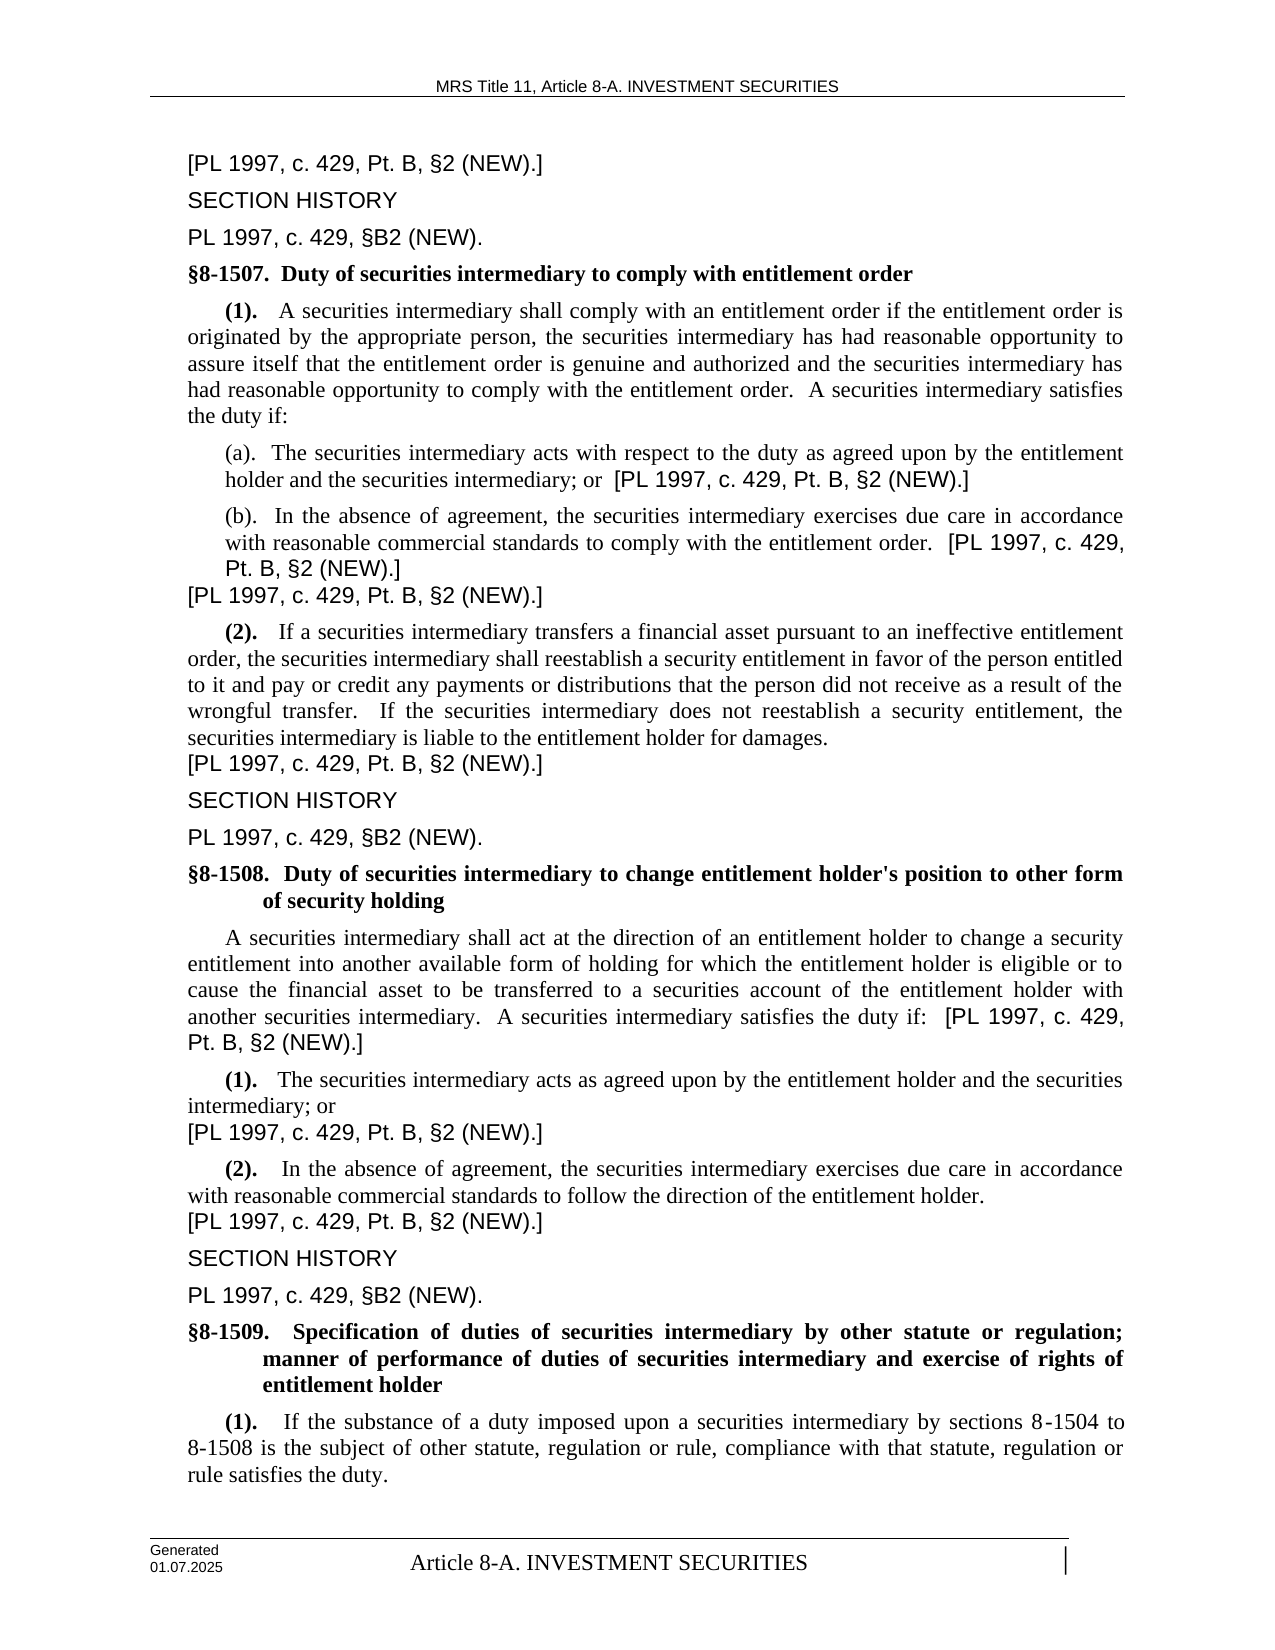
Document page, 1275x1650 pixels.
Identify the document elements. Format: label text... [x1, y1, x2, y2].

text [PL 1997, c. 429, Pt. B, §2 (NEW).] [187, 1208, 1125, 1234]
text PL 1997, c. 429, §B2 (NEW). [187, 824, 1125, 850]
text (b). In the absence of agreement, the securities intermediary exercises due care in accordance with reasonable commercial standards to comply with the entitlement order. [PL 1997, c. 429, Pt. B, §2 (NEW).] [225, 502, 1125, 582]
text [PL 1997, c. 429, Pt. B, §2 (NEW).] [187, 582, 1125, 608]
text §8-1508. Duty of securities intermediary to change entitlement holder's position to other form of security holding [187, 861, 1125, 913]
text [PL 1997, c. 429, Pt. B, §2 (NEW).] [187, 150, 1125, 176]
text PL 1997, c. 429, §B2 (NEW). [187, 223, 1125, 250]
text A securities intermediary shall act at the direction of an entitlement holder to change a security entitlement into another available form of holding for which the entitlement holder is eligible or to cause the financial asset to be transferred to a securities account of the entitlement holder with another securities intermediary. A securities intermediary satisfies the duty if: [PL 1997, c. 429, Pt. B, §2 (NEW).] [187, 924, 1125, 1056]
text (1). If the substance of a duty imposed upon a securities intermediary by sections 8‑1504 to 8‑1508 is the subject of other statute, regulation or rule, compliance with that statute, regulation or rule satisfies the duty. [187, 1408, 1125, 1487]
text SECTION HISTORY [187, 187, 1125, 213]
text §8-1507. Duty of securities intermediary to comply with entitlement order [187, 260, 1125, 287]
text PL 1997, c. 429, §B2 (NEW). [187, 1282, 1125, 1308]
text (2). If a securities intermediary transfers a financial asset pursuant to an ineffective entitlement order, the securities intermediary shall reestablish a security entitlement in favor of the person entitled to it and pay or credit any payments or distributions that the person did not receive as a result of the wrongful transfer. If the securities intermediary does not reestablish a security entitlement, the securities intermediary is liable to the entitlement holder for damages. [187, 618, 1125, 750]
text (1). The securities intermediary acts as agreed upon by the entitlement holder and the securities intermediary; or [187, 1066, 1125, 1119]
text (2). In the absence of agreement, the securities intermediary exercises due care in accordance with reasonable commercial standards to follow the direction of the entitlement holder. [187, 1155, 1125, 1208]
text (1). A securities intermediary shall comply with an entitlement order if the entitlement order is originated by the appropriate person, the securities intermediary has had reasonable opportunity to assure itself that the entitlement order is genuine and authorized and the securities intermediary has had reasonable opportunity to comply with the entitlement order. A securities intermediary satisfies the duty if: [187, 297, 1125, 429]
text [PL 1997, c. 429, Pt. B, §2 (NEW).] [187, 1119, 1125, 1145]
text [PL 1997, c. 429, Pt. B, §2 (NEW).] [187, 750, 1125, 777]
text SECTION HISTORY [187, 1245, 1125, 1271]
text (a). The securities intermediary acts with respect to the duty as agreed upon by the entitlement holder and the securities intermediary; or [PL 1997, c. 429, Pt. B, §2 (NEW).] [225, 439, 1125, 492]
text §8-1509. Specification of duties of securities intermediary by other statute or regulation; manner of performance of duties of securities intermediary and exercise of rights of entitlement holder [187, 1318, 1125, 1397]
text SECTION HISTORY [187, 787, 1125, 813]
